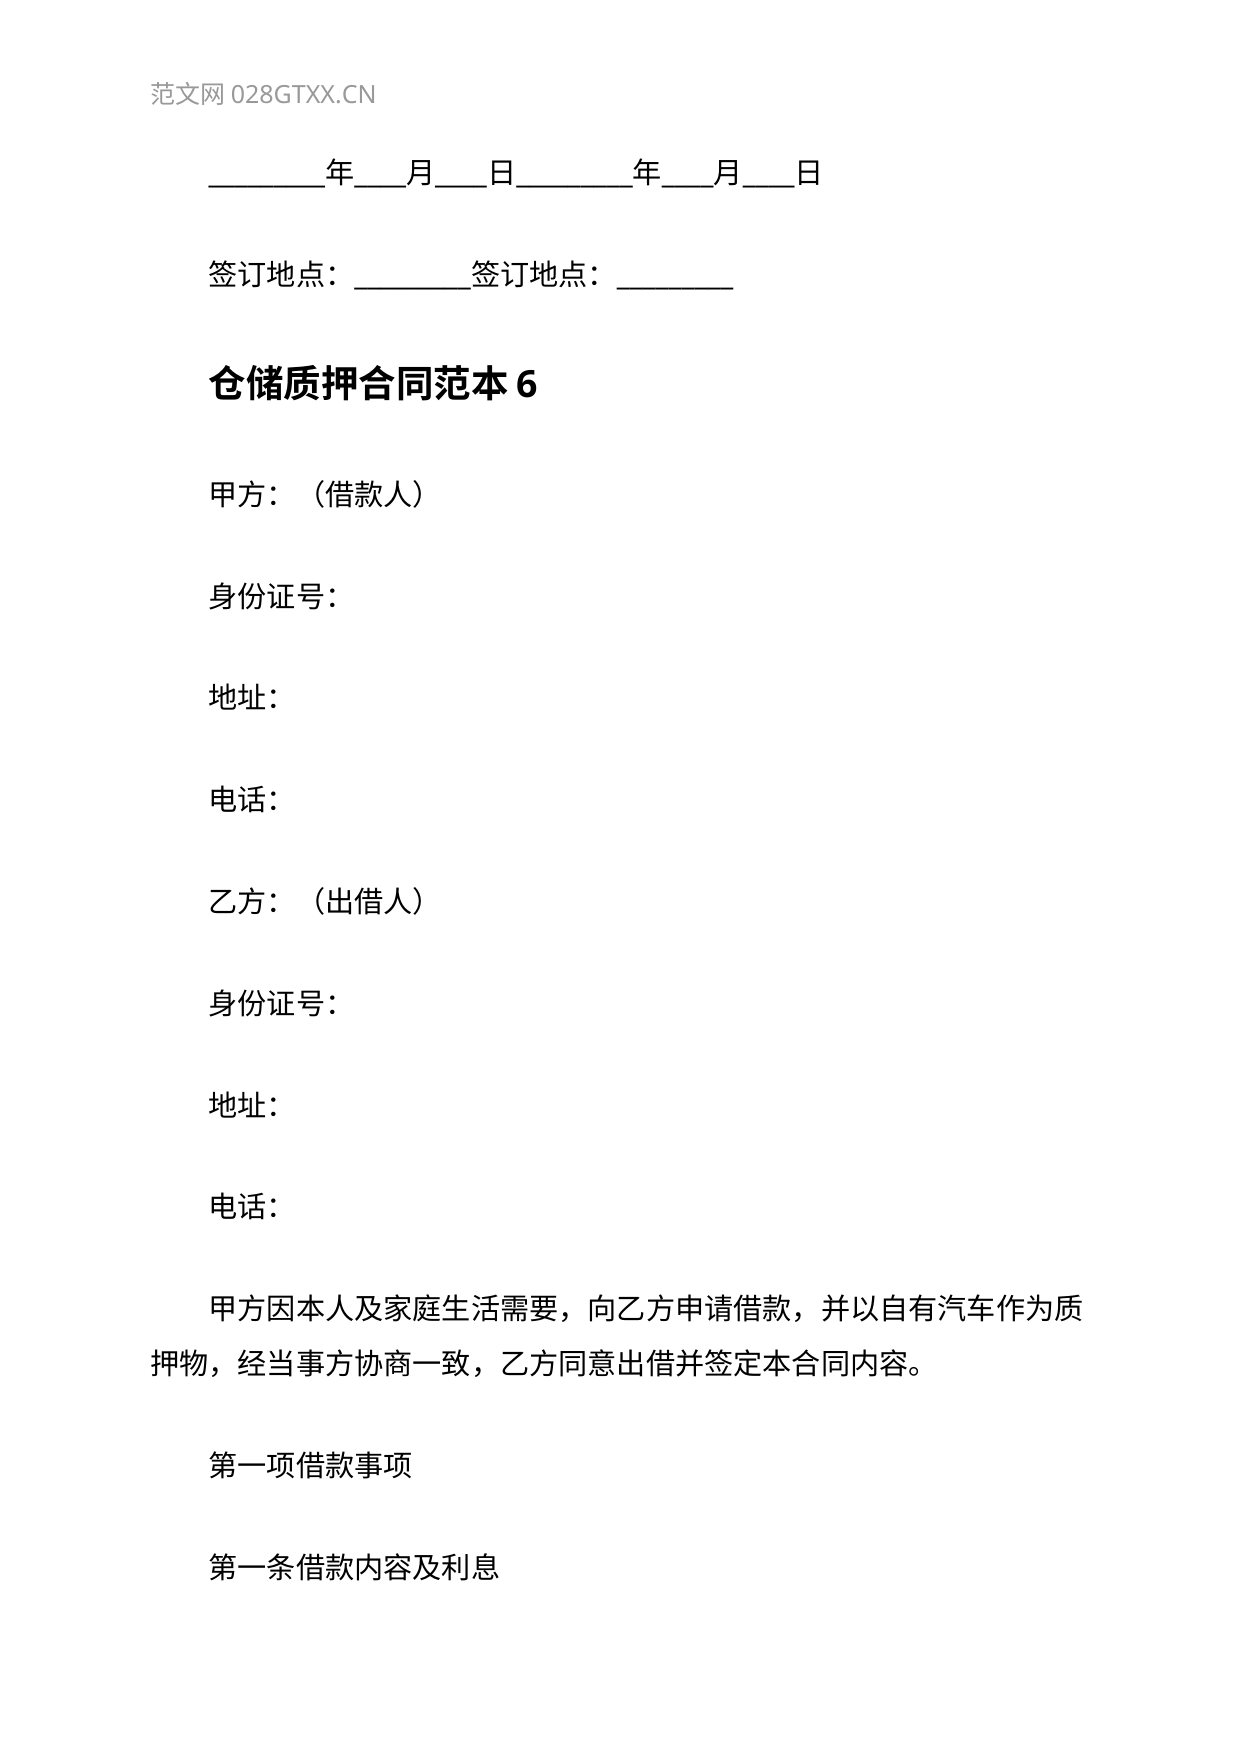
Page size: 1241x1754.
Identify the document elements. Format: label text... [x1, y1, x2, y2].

text 身份证号： [150, 573, 1090, 616]
text 电话： [150, 777, 1090, 819]
text 身份证号： [150, 980, 1090, 1023]
text 乙方：（出借人） [150, 879, 1090, 921]
text 电话： [150, 1184, 1090, 1226]
text _________年____月____日_________年____月____日 [150, 150, 1090, 192]
text 甲方：（借款人） [150, 472, 1090, 514]
text 第一条借款内容及利息 [150, 1544, 1090, 1586]
text 地址： [150, 675, 1090, 717]
text 第一项借款事项 [150, 1442, 1090, 1485]
text 甲方因本人及家庭生活需要，向乙方申请借款，并以自有汽车作为质押物，经当事方协商一致，乙方同意出借并签定本合同内容。 [150, 1286, 1090, 1383]
text 签订地点：_________签订地点：_________ [150, 252, 1090, 294]
text 地址： [150, 1082, 1090, 1124]
text 仓储质押合同范本6 [150, 354, 1090, 408]
